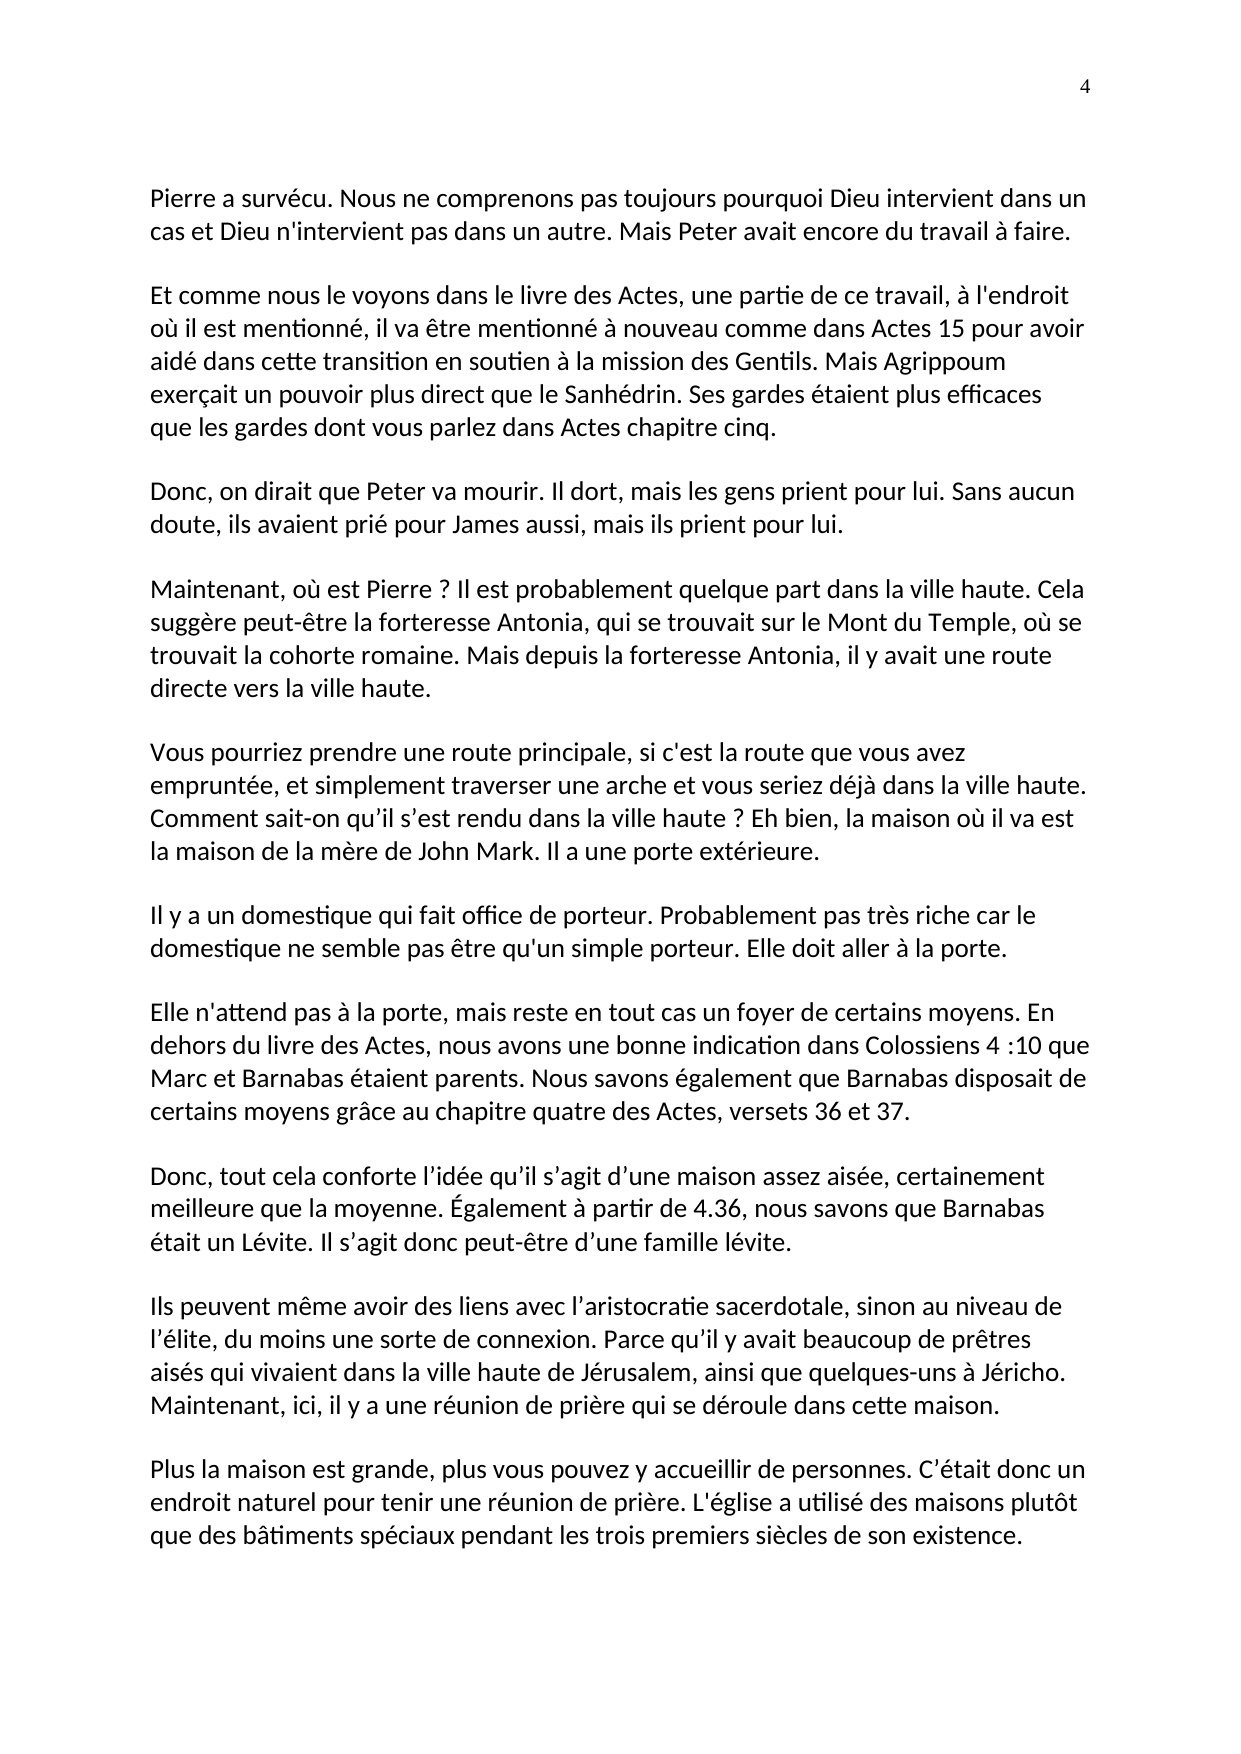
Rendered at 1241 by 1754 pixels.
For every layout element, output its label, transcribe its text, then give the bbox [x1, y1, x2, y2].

text Maintenant, où est Pierre ? Il est probablement quelque part dans la ville haute. Cela suggère peut-être la forteresse Antonia, qui se trouvait sur le Mont du Temple, où se trouvait la cohorte romaine. Mais depuis la forteresse Antonia, il y avait une route directe vers la ville haute. [150, 572, 1090, 704]
text Plus la maison est grande, plus vous pouvez y accueillir de personnes. C’était donc un endroit naturel pour tenir une réunion de prière. L'église a utilisé des maisons plutôt que des bâtiments spéciaux pendant les trois premiers siècles de son existence. [150, 1452, 1090, 1551]
text Ils peuvent même avoir des liens avec l’aristocratie sacerdotale, sinon au niveau de l’élite, du moins une sorte de connexion. Parce qu’il y avait beaucoup de prêtres aisés qui vivaient dans la ville haute de Jérusalem, ainsi que quelques-uns à Jéricho. Maintenant, ici, il y a une réunion de prière qui se déroule dans cette maison. [150, 1289, 1090, 1421]
text Il y a un domestique qui fait office de porteur. Probablement pas très riche car le domestique ne semble pas être qu'un simple porteur. Elle doit aller à la porte. [150, 898, 1090, 964]
text Et comme nous le voyons dans le livre des Actes, une partie de ce travail, à l'endroit où il est mentionné, il va être mentionné à nouveau comme dans Actes 15 pour avoir aidé dans cette transition en soutien à la mission des Gentils. Mais Agrippoum exerçait un pouvoir plus direct que le Sanhédrin. Ses gardes étaient plus efficaces que les gardes dont vous parlez dans Actes chapitre cinq. [150, 278, 1090, 443]
text Elle n'attend pas à la porte, mais reste en tout cas un foyer de certains moyens. En dehors du livre des Actes, nous avons une bonne indication dans Colossiens 4 :10 que Marc et Barnabas étaient parents. Nous savons également que Barnabas disposait de certains moyens grâce au chapitre quatre des Actes, versets 36 et 37. [150, 995, 1090, 1127]
text Donc, tout cela conforte l’idée qu’il s’agit d’une maison assez aisée, certainement meilleure que la moyenne. Également à partir de 4.36, nous savons que Barnabas était un Lévite. Il s’agit donc peut-être d’une famille lévite. [150, 1159, 1090, 1258]
text Donc, on dirait que Peter va mourir. Il dort, mais les gens prient pour lui. Sans aucun doute, ils avaient prié pour James aussi, mais ils prient pour lui. [150, 474, 1090, 541]
text Vous pourriez prendre une route principale, si c'est la route que vous avez empruntée, et simplement traverser une arche et vous seriez déjà dans la ville haute. Comment sait-on qu’il s’est rendu dans la ville haute ? Eh bien, la maison où il va est la maison de la mère de John Mark. Il a une porte extérieure. [150, 735, 1090, 867]
text Pierre a survécu. Nous ne comprenons pas toujours pourquoi Dieu intervient dans un cas et Dieu n'intervient pas dans un autre. Mais Peter avait encore du travail à faire. [150, 181, 1090, 247]
